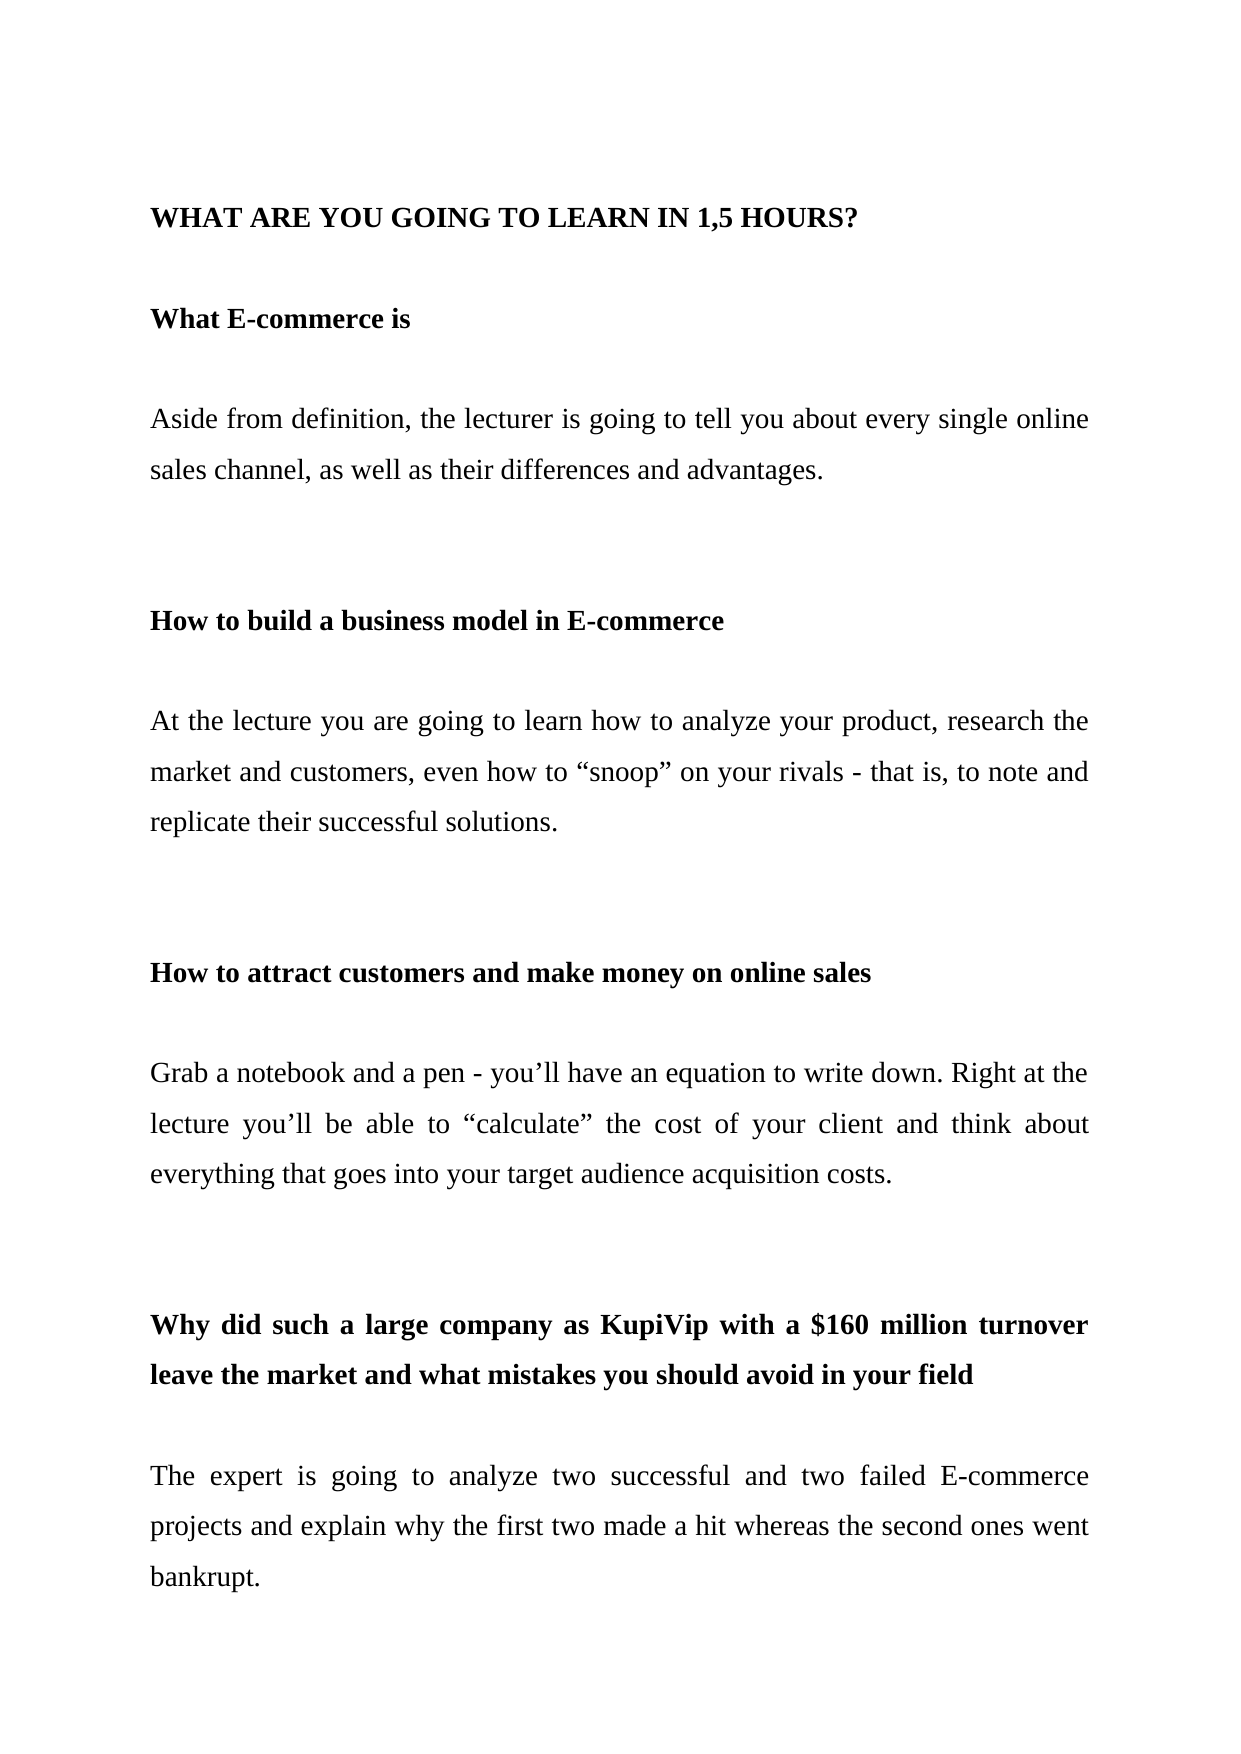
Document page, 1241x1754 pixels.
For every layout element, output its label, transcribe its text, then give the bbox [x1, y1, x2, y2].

text How to attract customers and make money on online sales [150, 955, 1090, 988]
text Grab a notebook and a pen - you’ll have an equation to write down. Right at the lecture you’ll be able to “calculate” the cost of your client and think about everything that goes into your target audience acquisition costs. [150, 1056, 1090, 1190]
text What E-commerce is [150, 301, 1090, 334]
text How to build a business model in E-commerce [150, 603, 1090, 636]
text WHAT ARE YOU GOING TO LEARN IN 1,5 HOURS? [150, 200, 1090, 234]
text The expert is going to analyze two successful and two failed E-commerce projects and explain why the first two made a hit whereas the second ones went bankrupt. [150, 1458, 1090, 1592]
text Why did such a large company as KupiVip with a $160 million turnover leave the market and what mistakes you should avoid in your field [150, 1307, 1090, 1391]
text At the lecture you are going to learn how to analyze your product, research the market and customers, even how to “snoop” on your rivals - that is, to note and replicate their successful solutions. [150, 703, 1090, 838]
text Aside from definition, the lecturer is going to tell you about every single online sales channel, as well as their differences and advantages. [150, 402, 1090, 485]
